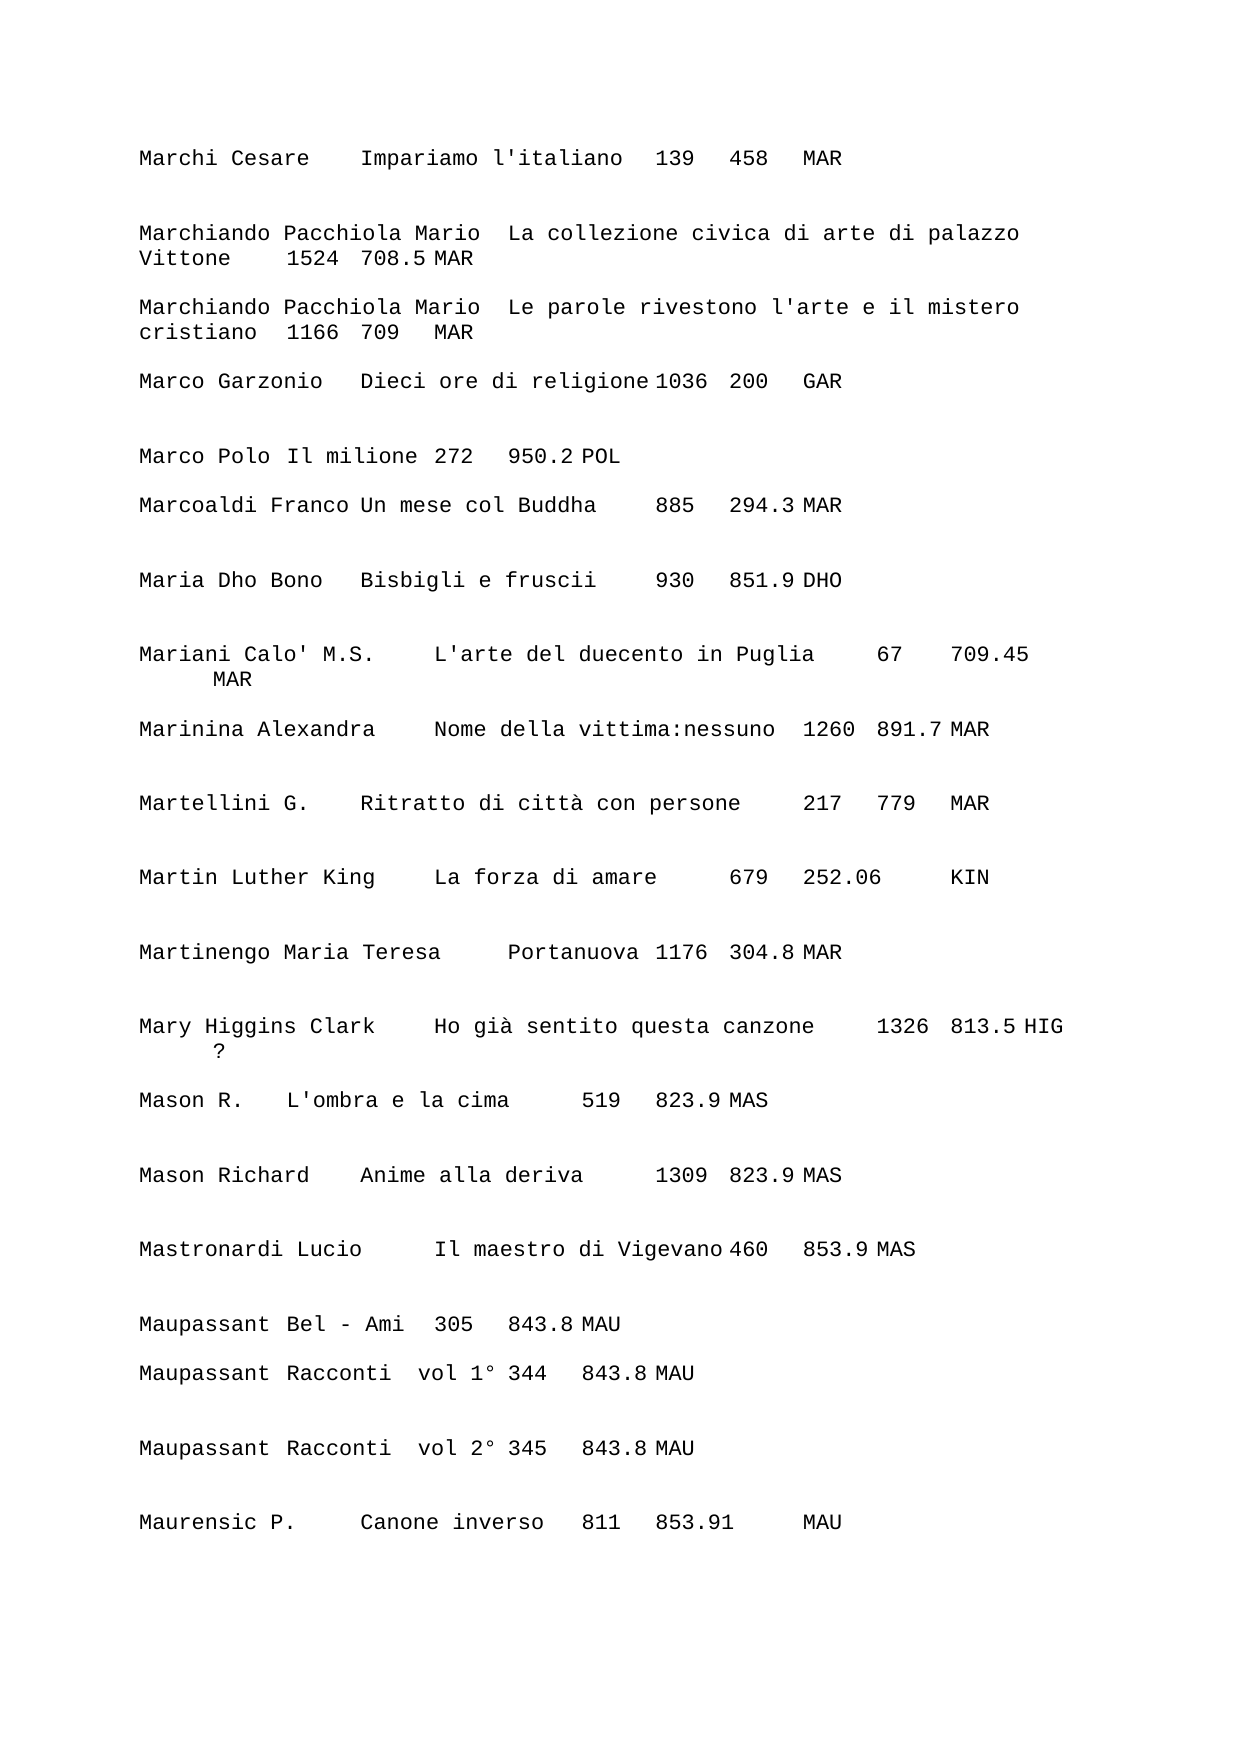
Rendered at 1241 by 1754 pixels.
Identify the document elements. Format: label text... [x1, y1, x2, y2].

text Maurensic P. Canone inverso 811 853.91 MAU [139, 1511, 1101, 1586]
text Maupassant Racconti vol 2° 345 843.8 MAU [139, 1437, 1101, 1511]
text Mason R. L'ombra e la cima 519 823.9 MAS [139, 1090, 1101, 1164]
text Maria Dho Bono Bisbigli e fruscii 930 851.9 DHO [139, 569, 1101, 643]
text Maupassant Bel - Ami 305 843.8 MAU [139, 1313, 1101, 1362]
text Martinengo Maria Teresa Portanuova 1176 304.8 MAR [139, 941, 1101, 1015]
text Marcoaldi Franco Un mese col Buddha 885 294.3 MAR [139, 495, 1101, 569]
text Mary Higgins Clark Ho già sentito questa canzone 1326 813.5 HIG ? [139, 1015, 1101, 1090]
text Martin Luther King La forza di amare 679 252.06 KIN [139, 867, 1101, 941]
text Marco Garzonio Dieci ore di religione 1036 200 GAR [139, 371, 1101, 445]
text Mariani Calo' M.S. L'arte del duecento in Puglia 67 709.45 MAR [139, 643, 1101, 718]
text Mason Richard Anime alla deriva 1309 823.9 MAS [139, 1164, 1101, 1238]
text Mastronardi Lucio Il maestro di Vigevano 460 853.9 MAS [139, 1238, 1101, 1313]
text Maupassant Racconti vol 1° 344 843.8 MAU [139, 1362, 1101, 1437]
text Marchiando Pacchiola Mario La collezione civica di arte di palazzo Vittone 1524 708.5 MAR [139, 222, 1101, 296]
text Marchi Cesare Impariamo l'italiano 139 458 MAR [139, 148, 1101, 222]
text Marinina Alexandra Nome della vittima:nessuno 1260 891.7 MAR [139, 718, 1101, 792]
text Marco Polo Il milione 272 950.2 POL [139, 445, 1101, 495]
text Martellini G. Ritratto di città con persone 217 779 MAR [139, 792, 1101, 867]
text Marchiando Pacchiola Mario Le parole rivestono l'arte e il mistero cristiano 1166 709 MAR [139, 296, 1101, 371]
